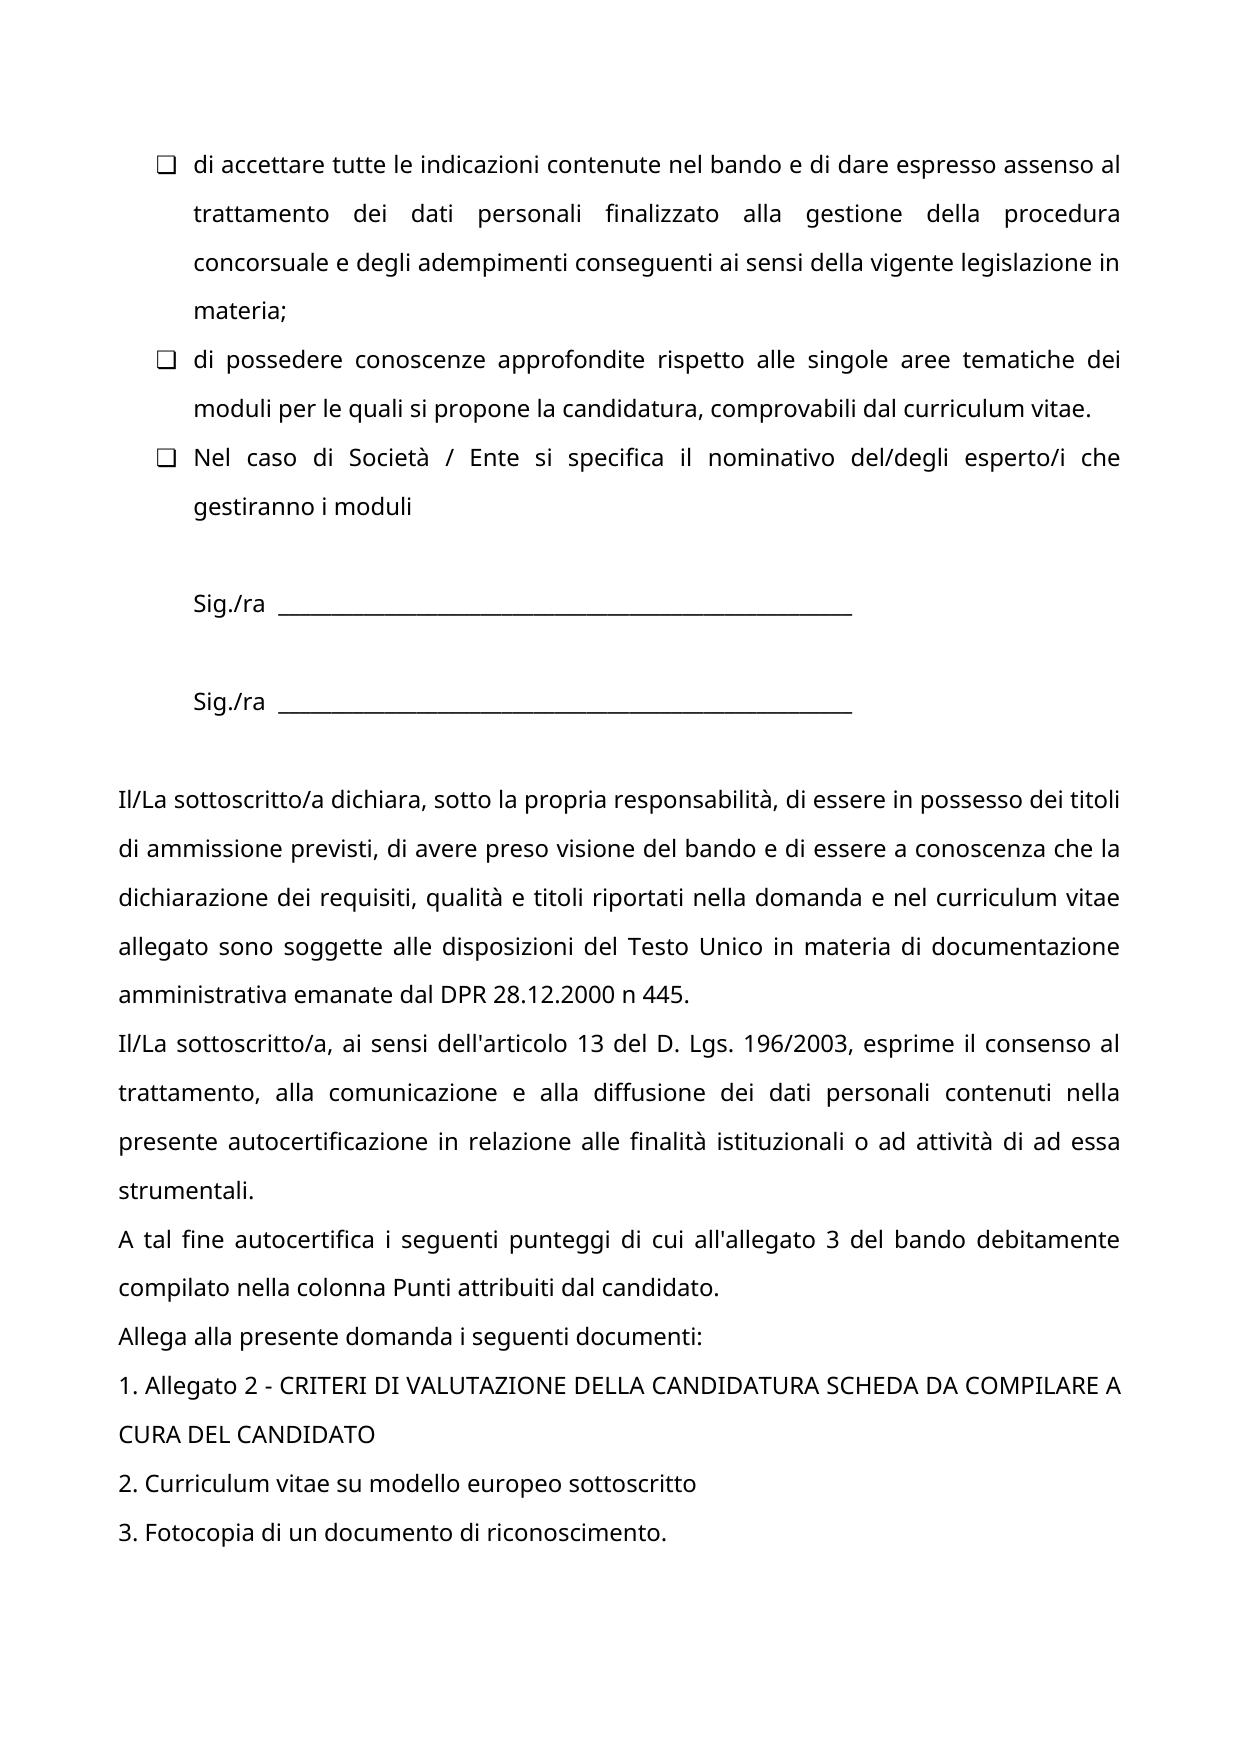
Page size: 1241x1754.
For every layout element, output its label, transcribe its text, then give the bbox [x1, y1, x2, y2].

text Allega alla presente domanda i seguenti documenti: [118, 1320, 1122, 1353]
text Sig./ra ______________________________________________________ [193, 685, 1122, 718]
text 3. Fotocopia di un documento di riconoscimento. [118, 1516, 1122, 1548]
list di accettare tutte le indicazioni contenute nel bando e di dare espresso assenso al trattamento dei dati personali finalizzato alla gestione della procedura concorsuale e degli adempimenti conseguenti ai sensi della vigente legislazione in materia; [156, 148, 1122, 327]
text 1. Allegato 2 - CRITERI DI VALUTAZIONE DELLA CANDIDATURA SCHEDA DA COMPILARE A CURA DEL CANDIDATO [118, 1369, 1122, 1450]
list di possedere conoscenze approfondite rispetto alle singole aree tematiche dei moduli per le quali si propone la candidatura, comprovabili dal curriculum vitae. [156, 343, 1122, 424]
list Nel caso di Società / Ente si specifica il nominativo del/degli esperto/i che gestiranno i moduli [156, 441, 1122, 522]
text Il/La sottoscritto/a dichiara, sotto la propria responsabilità, di essere in possesso dei titoli di ammissione previsti, di avere preso visione del bando e di essere a conoscenza che la dichiarazione dei requisiti, qualità e titoli riportati nella domanda e nel curriculum vitae allegato sono soggette alle disposizioni del Testo Unico in materia di documentazione amministrativa emanate dal DPR 28.12.2000 n 445. [118, 783, 1122, 1011]
text A tal fine autocertifica i seguenti punteggi di cui all'allegato 3 del bando debitamente compilato nella colonna Punti attribuiti dal candidato. [118, 1222, 1122, 1304]
text Sig./ra ______________________________________________________ [193, 587, 1122, 620]
text 2. Curriculum vitae su modello europeo sottoscritto [118, 1467, 1122, 1499]
text Il/La sottoscritto/a, ai sensi dell'articolo 13 del D. Lgs. 196/2003, esprime il consenso al trattamento, alla comunicazione e alla diffusione dei dati personali contenuti nella presente autocertificazione in relazione alle finalità istituzionali o ad attività di ad essa strumentali. [118, 1027, 1122, 1206]
